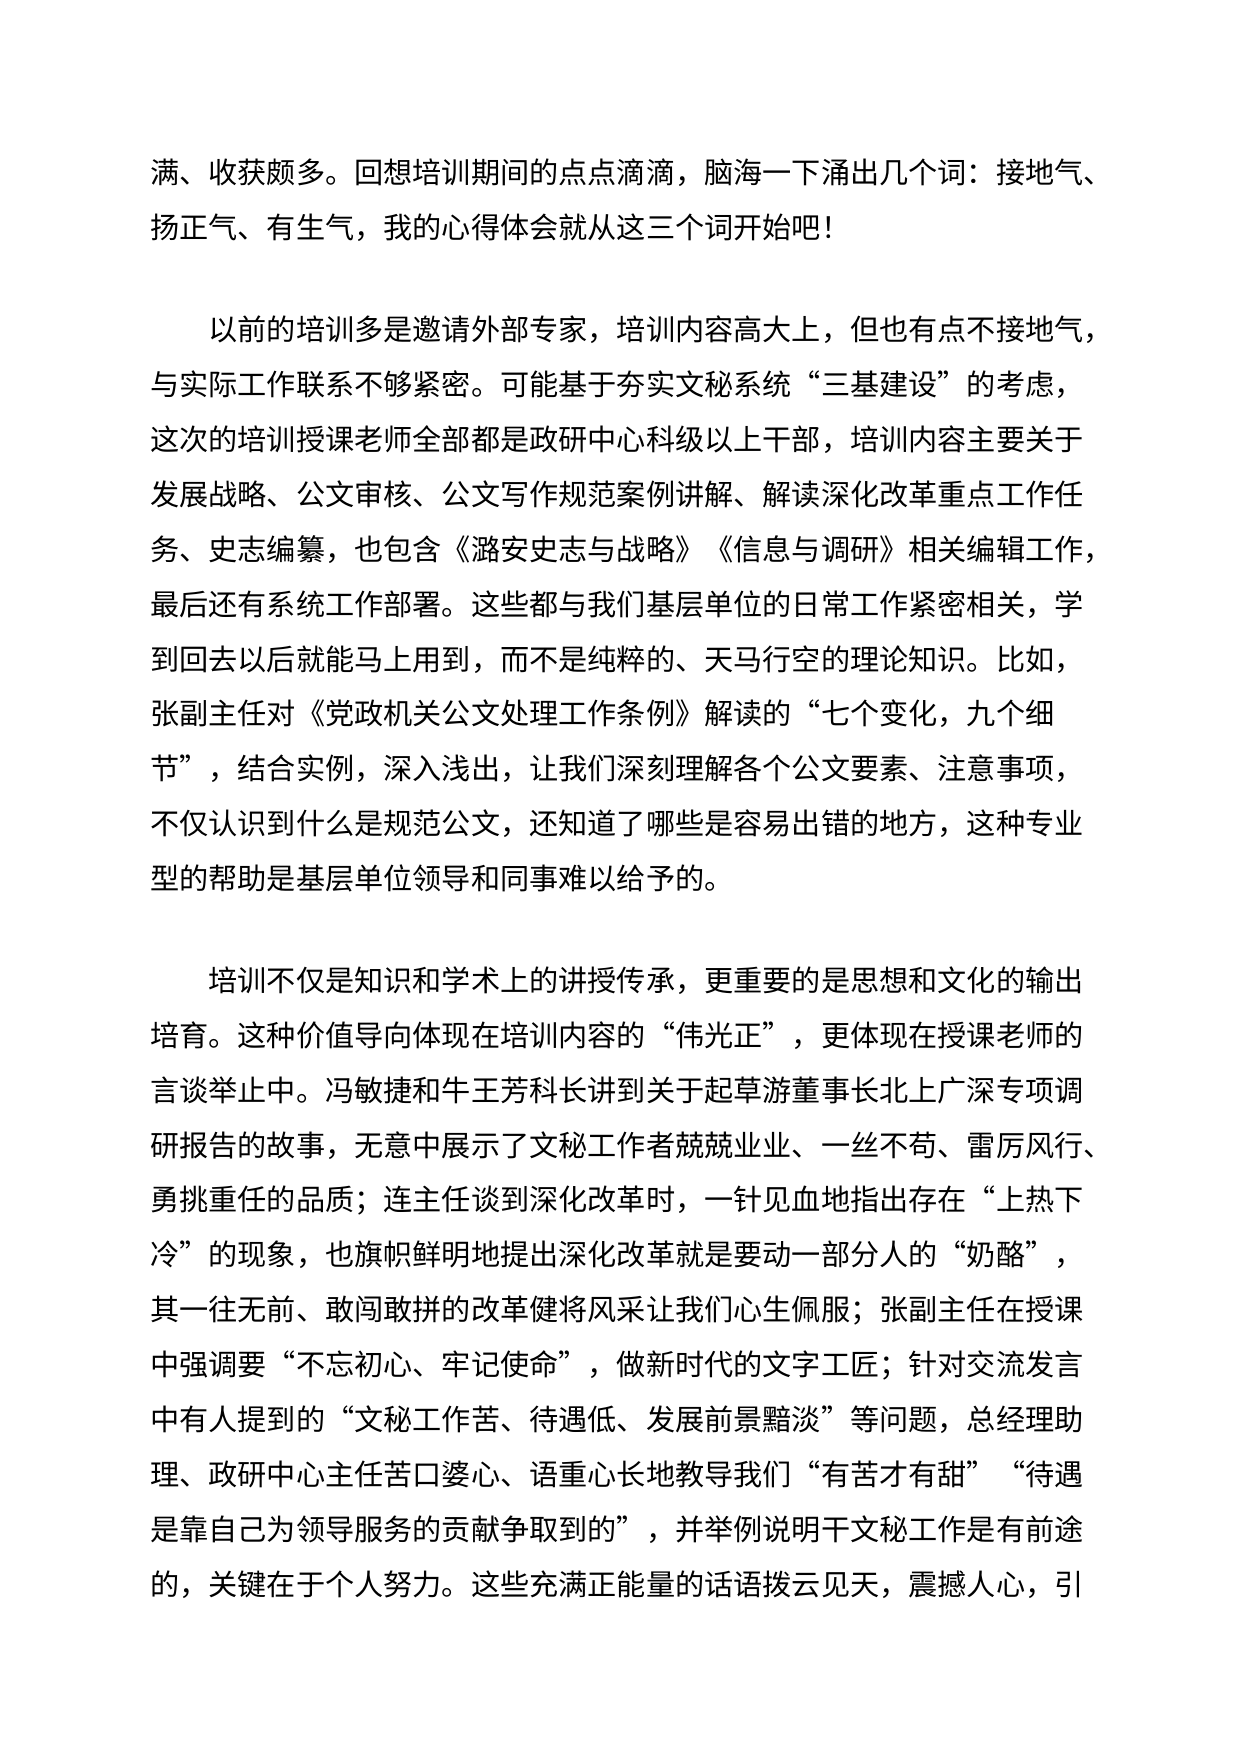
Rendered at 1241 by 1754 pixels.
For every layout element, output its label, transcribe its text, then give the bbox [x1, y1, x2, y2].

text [150, 957, 1090, 1603]
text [150, 150, 1090, 247]
text 以前的培训多是邀请外部专家，培训内容高大上，但也有点不接地气，与实际工作联系不够紧密。可能基于夯实文秘系统“三基建设”的考虑，这次的培训授课老师全部都是政研中心科级以上干部，培训内容主要关于发展战略、公文审核、公文写作规范案例讲解、解读深化改革重点工作任务、史志编纂，也包含《潞安史志与战略》《信息与调研》相关编辑工作，最后还有系统工作部署。这些都与我们基层单位的日常工作紧密相关，学到回去以后就能马上用到，而不是纯粹的、天马行空的理论知识。比如，张副主任对《党政机关公文处理工作条例》解读的“七个变化，九个细节”，结合实例，深入浅出，让我们深刻理解各个公文要素、注意事项，不仅认识到什么是规范公文，还知道了哪些是容易出错的地方，这种专业型的帮助是基层单位领导和同事难以给予的。 [150, 307, 1090, 898]
